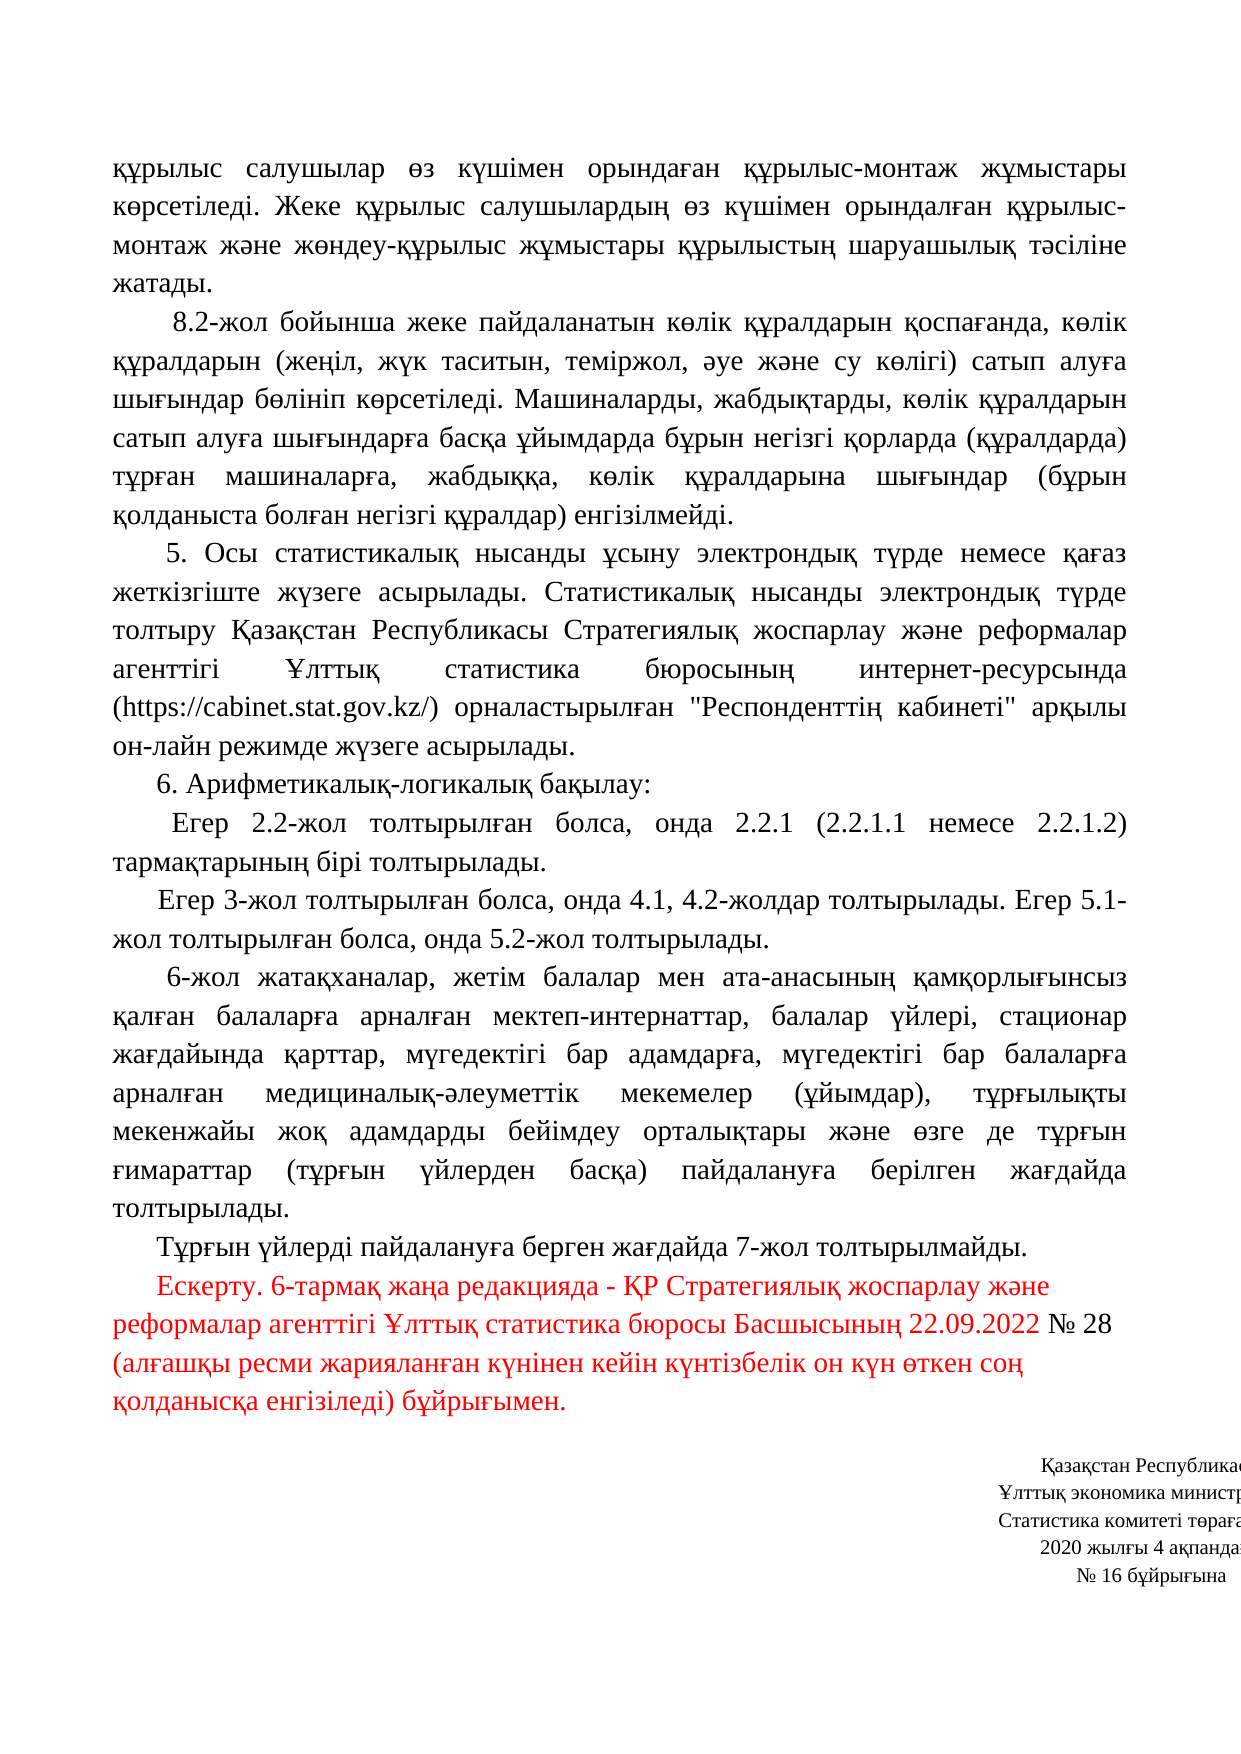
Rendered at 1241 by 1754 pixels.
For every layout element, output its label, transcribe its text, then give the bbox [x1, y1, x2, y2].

text 6. Арифметикалық-логикалық бақылау: [112, 767, 1128, 800]
text 6-жол жатақханалар, жетім балалар мен ата-анасының қамқорлығынсыз қалған балаларға арналған мектеп-интернаттар, балалар үйлері, стационар жағдайында қарттар, мүгедектігі бар адамдарға, мүгедектігі бар балаларға арналған медициналық-әлеуметтік мекемелер (ұйымдар), тұрғылықты мекенжайы жоқ адамдарды бейімдеу орталықтары және өзге де тұрғын ғимараттар (тұрғын үйлерден басқа) пайдалануға берілген жағдайда толтырылады. [112, 959, 1128, 1224]
text Ескерту. 6-тармақ жаңа редакцияда - ҚР Стратегиялық жоспарлау және реформалар агенттігі Ұлттық статистика бюросы Басшысының 22.09.2022 № 28 (алғашқы ресми жарияланған күнінен кейін күнтізбелік он күн өткен соң қолданысқа енгізіледі) бұйрығымен. [112, 1268, 1128, 1447]
text 8.2-жол бойынша жеке пайдаланатын көлік құралдарын қоспағанда, көлік құралдарын (жеңіл, жүк таситын, теміржол, әуе және су көлігі) сатып алуға шығындар бөлініп көрсетіледі. Машиналарды, жабдықтарды, көлік құралдарын сатып алуға шығындарға басқа ұйымдарда бұрын негізгі қорларда (құралдарда) тұрған машиналарға, жабдыққа, көлік құралдарына шығындар (бұрын қолданыста болған негізгі құралдар) енгізілмейді. [112, 304, 1128, 530]
text Тұрғын үйлерді пайдалануға берген жағдайда 7-жол толтырылмайды. [112, 1229, 1128, 1263]
text Егер 2.2-жол толтырылған болса, онда 2.2.1 (2.2.1.1 немесе 2.2.1.2) тармақтарының бірі толтырылады. [112, 805, 1128, 877]
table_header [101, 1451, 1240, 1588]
text 5. Осы статистикалық нысанды ұсыну электрондық түрде немесе қағаз жеткізгіште жүзеге асырылады. Статистикалық нысанды электрондық түрде толтыру Қазақстан Республикасы Стратегиялық жоспарлау және реформалар агенттігі Ұлттық статистика бюросының интернет-ресурсында (https://cabinet.stat.gov.kz/) орналастырылған "Респонденттің кабинеті" арқылы он-лайн режимде жүзеге асырылады. [112, 535, 1128, 762]
text Егер 3-жол толтырылған болса, онда 4.1, 4.2-жолдар толтырылады. Егер 5.1-жол толтырылған болса, онда 5.2-жол толтырылады. [112, 882, 1128, 954]
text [112, 150, 1128, 299]
